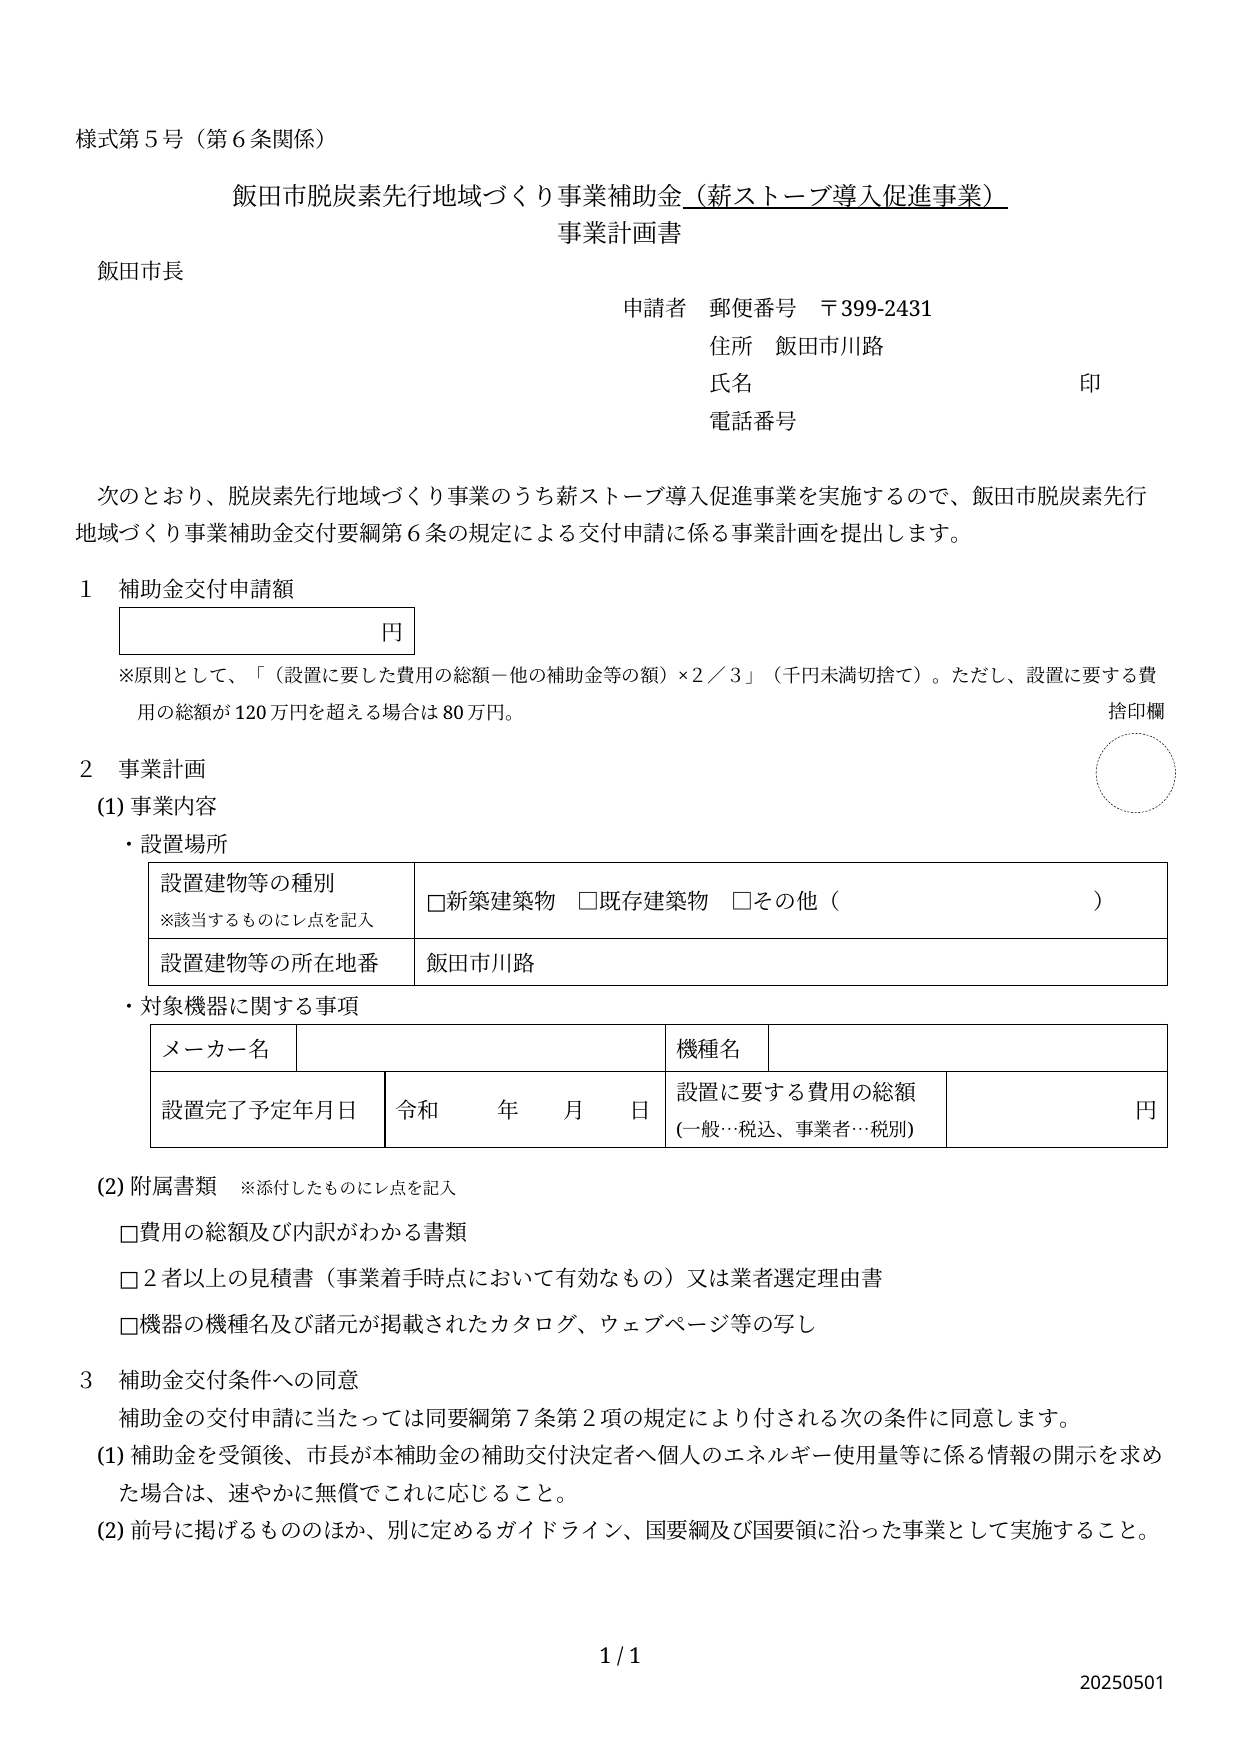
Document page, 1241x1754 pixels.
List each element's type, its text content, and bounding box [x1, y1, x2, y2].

text 住所 飯田市川路 [709, 326, 1165, 363]
table_header 円 [120, 608, 414, 654]
table_cell 設置に要する費用の総額 (一般…税込、事業者…税別) [666, 1072, 946, 1147]
text ・設置場所 [119, 824, 1165, 862]
table_cell 設置建物等の所在地番 [149, 939, 414, 985]
table_header [769, 1025, 1167, 1071]
text １ 補助金交付申請額 [75, 569, 1165, 607]
text (1) 補助金を受領後、市長が本補助金の補助交付決定者へ個人のエネルギー使用量等に係る情報の開示を求めた場合は、速やかに無償でこれに応じること。 [97, 1435, 1165, 1510]
text 電話番号 [709, 401, 1165, 438]
text 事業計画書 [75, 213, 1165, 251]
text ２ 事業計画 [75, 749, 1165, 787]
table_header [297, 1025, 665, 1071]
table_header メーカー名 [151, 1025, 296, 1071]
text (1) 事業内容 [97, 787, 1165, 824]
text ※原則として、「（設置に要した費用の総額－他の補助金等の額）×２／３」（千円未満切捨て）。ただし、設置に要する費用の総額が120万円を超える場合は80万円。 [119, 655, 1165, 730]
table_cell 飯田市川路 [415, 939, 1167, 985]
text □機器の機種名及び諸元が掲載されたカタログ、ウェブページ等の写し [119, 1304, 1165, 1342]
table_header □新築建築物 □既存建築物 □その他（ ） [415, 863, 1167, 938]
text 補助金の交付申請に当たっては同要綱第７条第２項の規定により付される次の条件に同意します。 [97, 1398, 1165, 1435]
text 次のとおり、脱炭素先行地域づくり事業のうち薪ストーブ導入促進事業を実施するので、飯田市脱炭素先行地域づくり事業補助金交付要綱第６条の規定による交付申請に係る事業計画を提出します。 [75, 476, 1165, 551]
text 様式第５号（第６条関係） [75, 119, 1165, 157]
text 申請者 郵便番号 〒399-2431 [622, 288, 1165, 326]
text □２者以上の見積書（事業着手時点において有効なもの）又は業者選定理由書 [119, 1258, 1165, 1296]
text ・対象機器に関する事項 [119, 986, 1165, 1023]
text □費用の総額及び内訳がわかる書類 [119, 1212, 1165, 1250]
table_header 機種名 [666, 1025, 768, 1071]
table_header 設置建物等の種別 ※該当するものにレ点を記入 [149, 863, 414, 938]
text (2) 附属書類 ※添付したものにレ点を記入 [97, 1167, 1165, 1204]
table_cell 令和 年 月 日 [386, 1072, 665, 1147]
text ３ 補助金交付条件への同意 [75, 1360, 1165, 1398]
table_cell 円 [947, 1072, 1167, 1147]
text 飯田市脱炭素先行地域づくり事業補助金（薪ストーブ導入促進事業） [75, 176, 1165, 213]
text 飯田市長 [75, 251, 1165, 288]
text 氏名 印 [709, 363, 1165, 401]
text (2) 前号に掲げるもののほか、別に定めるガイドライン、国要綱及び国要領に沿った事業として実施すること。 [97, 1510, 1165, 1548]
table_cell 設置完了予定年月日 [151, 1072, 384, 1147]
